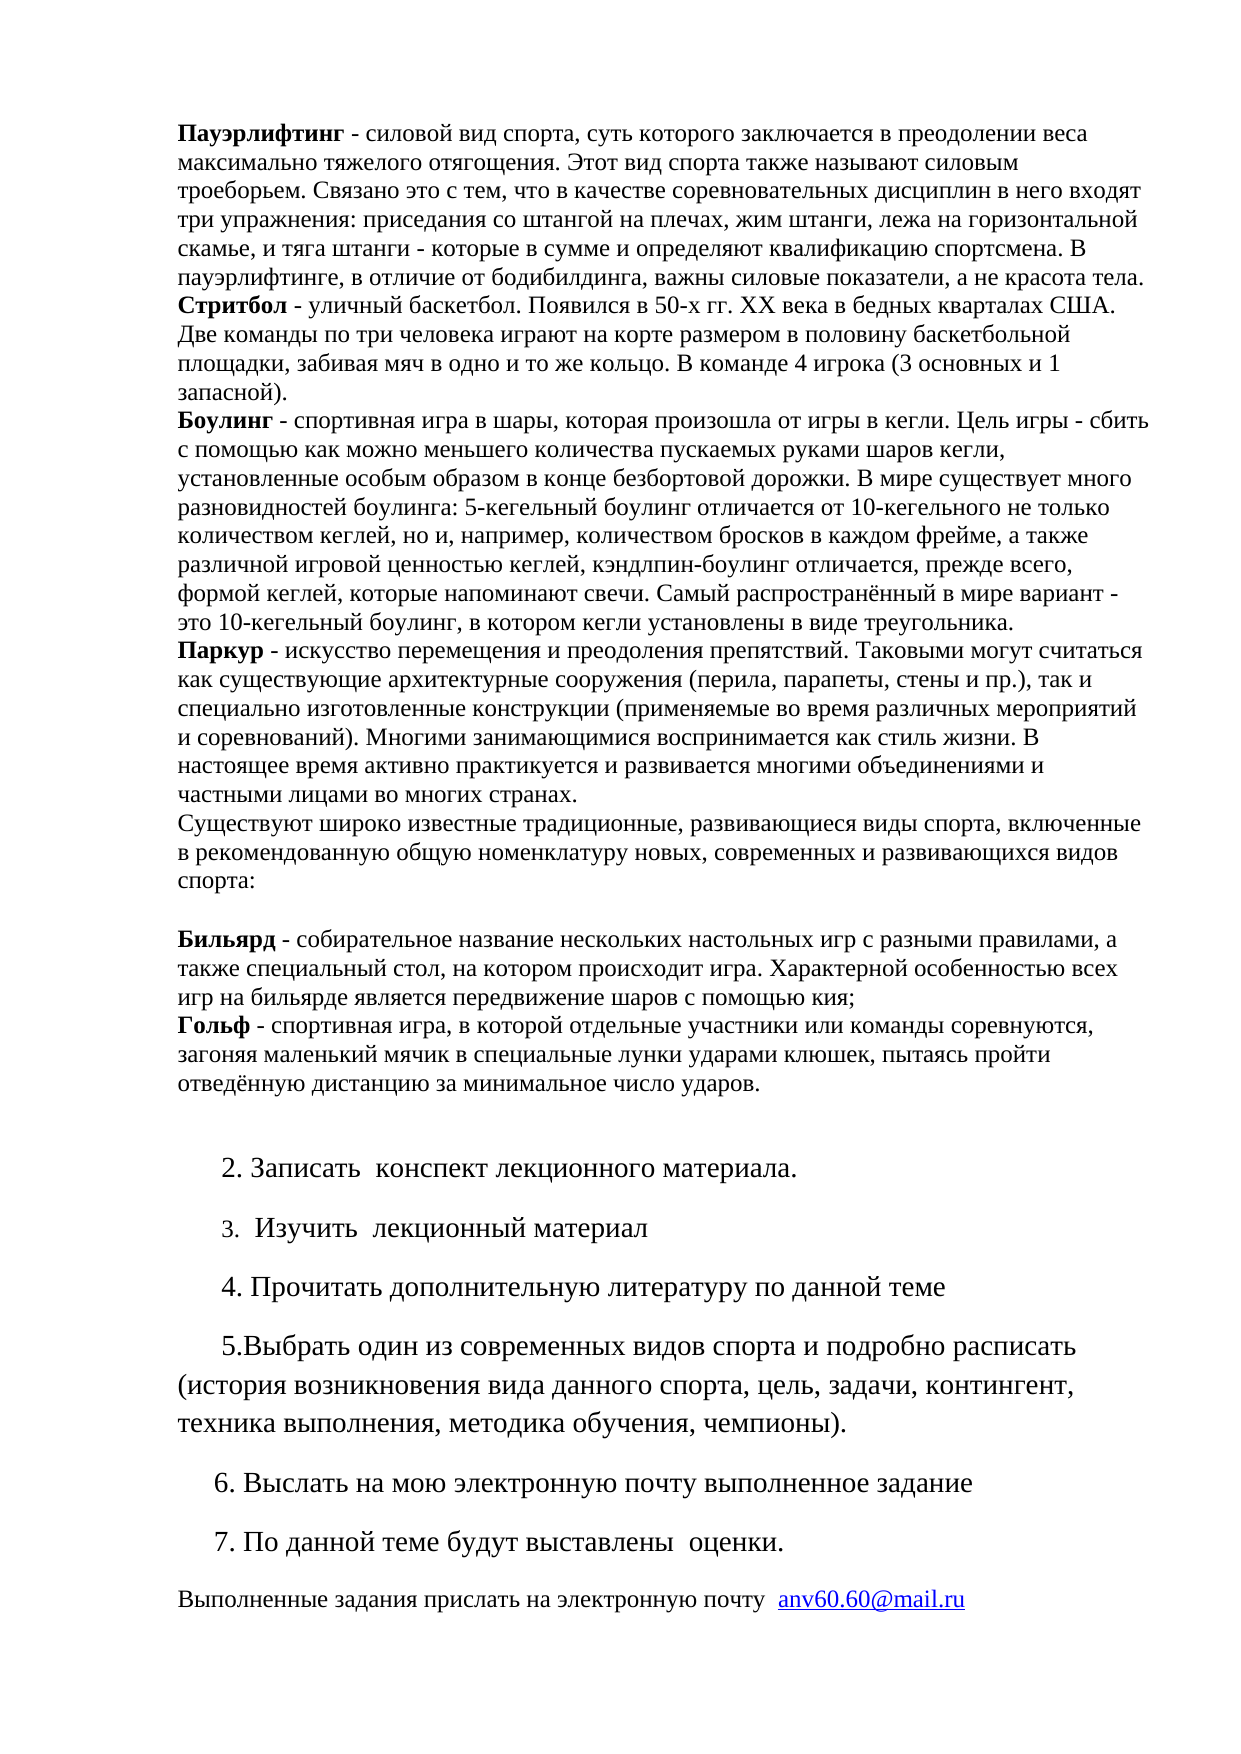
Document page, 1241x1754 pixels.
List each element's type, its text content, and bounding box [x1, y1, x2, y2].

list Выполненные задания прислать на электронную почту anv60.60@mail.ru [177, 1584, 1152, 1612]
text Существуют широко известные традиционные, развивающиеся виды спорта, включенные в рекомендованную общую номенклатуру новых, современных и развивающихся видов спорта: [177, 808, 1152, 894]
text Паркур - искусство перемещения и преодоления препятствий. Таковыми могут считаться как существующие архитектурные сооружения (перила, парапеты, стены и пр.), так и специально изготовленные конструкции (применяемые во время различных мероприятий и соревнований). Многими занимающимися воспринимается как стиль жизни. В настоящее время активно практикуется и развивается многими объединениями и частными лицами во многих странах. [177, 636, 1152, 808]
text 4. Прочитать дополнительную литературу по данной теме [177, 1269, 1152, 1303]
text Боулинг - спортивная игра в шары, которая произошла от игры в кегли. Цель игры - сбить с помощью как можно меньшего количества пускаемых руками шаров кегли, установленные особым образом в конце безбортовой дорожки. В мире существует много разновидностей боулинга: 5-кегельный боулинг отличается от 10-кегельного не только количеством кеглей, но и, например, количеством бросков в каждом фрейме, а также различной игровой ценностью кеглей, кэндлпин-боулинг отличается, прежде всего, формой кеглей, которые напоминают свечи. Самый распространённый в мире вариант - это 10-кегельный боулинг, в котором кегли установлены в виде треугольника. [177, 406, 1152, 636]
text 5.Выбрать один из современных видов спорта и подробно расписать (история возникновения вида данного спорта, цель, задачи, контингент, техника выполнения, методика обучения, чемпионы). [177, 1328, 1152, 1439]
text 2. Записать конспект лекционного материала. [177, 1150, 1152, 1184]
text 6. Выслать на мою электронную почту выполненное задание [177, 1465, 1152, 1498]
text Бильярд - собирательное название нескольких настольных игр с разными правилами, а также специальный стол, на котором происходит игра. Характерной особенностью всех игр на бильярде является передвижение шаров с помощью кия; [177, 924, 1152, 1010]
text Пауэрлифтинг - силовой вид спорта, суть которого заключается в преодолении веса максимально тяжелого отягощения. Этот вид спорта также называют силовым троеборьем. Связано это с тем, что в качестве соревновательных дисциплин в него входят три упражнения: приседания со штангой на плечах, жим штанги, лежа на горизонтальной скамье, и тяга штанги - которые в сумме и определяют квалификацию спортсмена. В пауэрлифтинге, в отличие от бодибилдинга, важны силовые показатели, а не красота тела. [177, 118, 1152, 291]
text 7. По данной теме будут выставлены оценки. [177, 1524, 1152, 1558]
text Гольф - спортивная игра, в которой отдельные участники или команды соревнуются, загоняя маленький мячик в специальные лунки ударами клюшек, пытаясь пройти отведённую дистанцию за минимальное число ударов. [177, 1010, 1152, 1097]
text Стритбол - уличный баскетбол. Появился в 50-х гг. XX века в бедных кварталах США. Две команды по три человека играют на корте размером в половину баскетбольной площадки, забивая мяч в одно и то же кольцо. В команде 4 игрока (3 основных и 1 запасной). [177, 291, 1152, 406]
text 3. Изучить лекционный материал [177, 1210, 1152, 1243]
